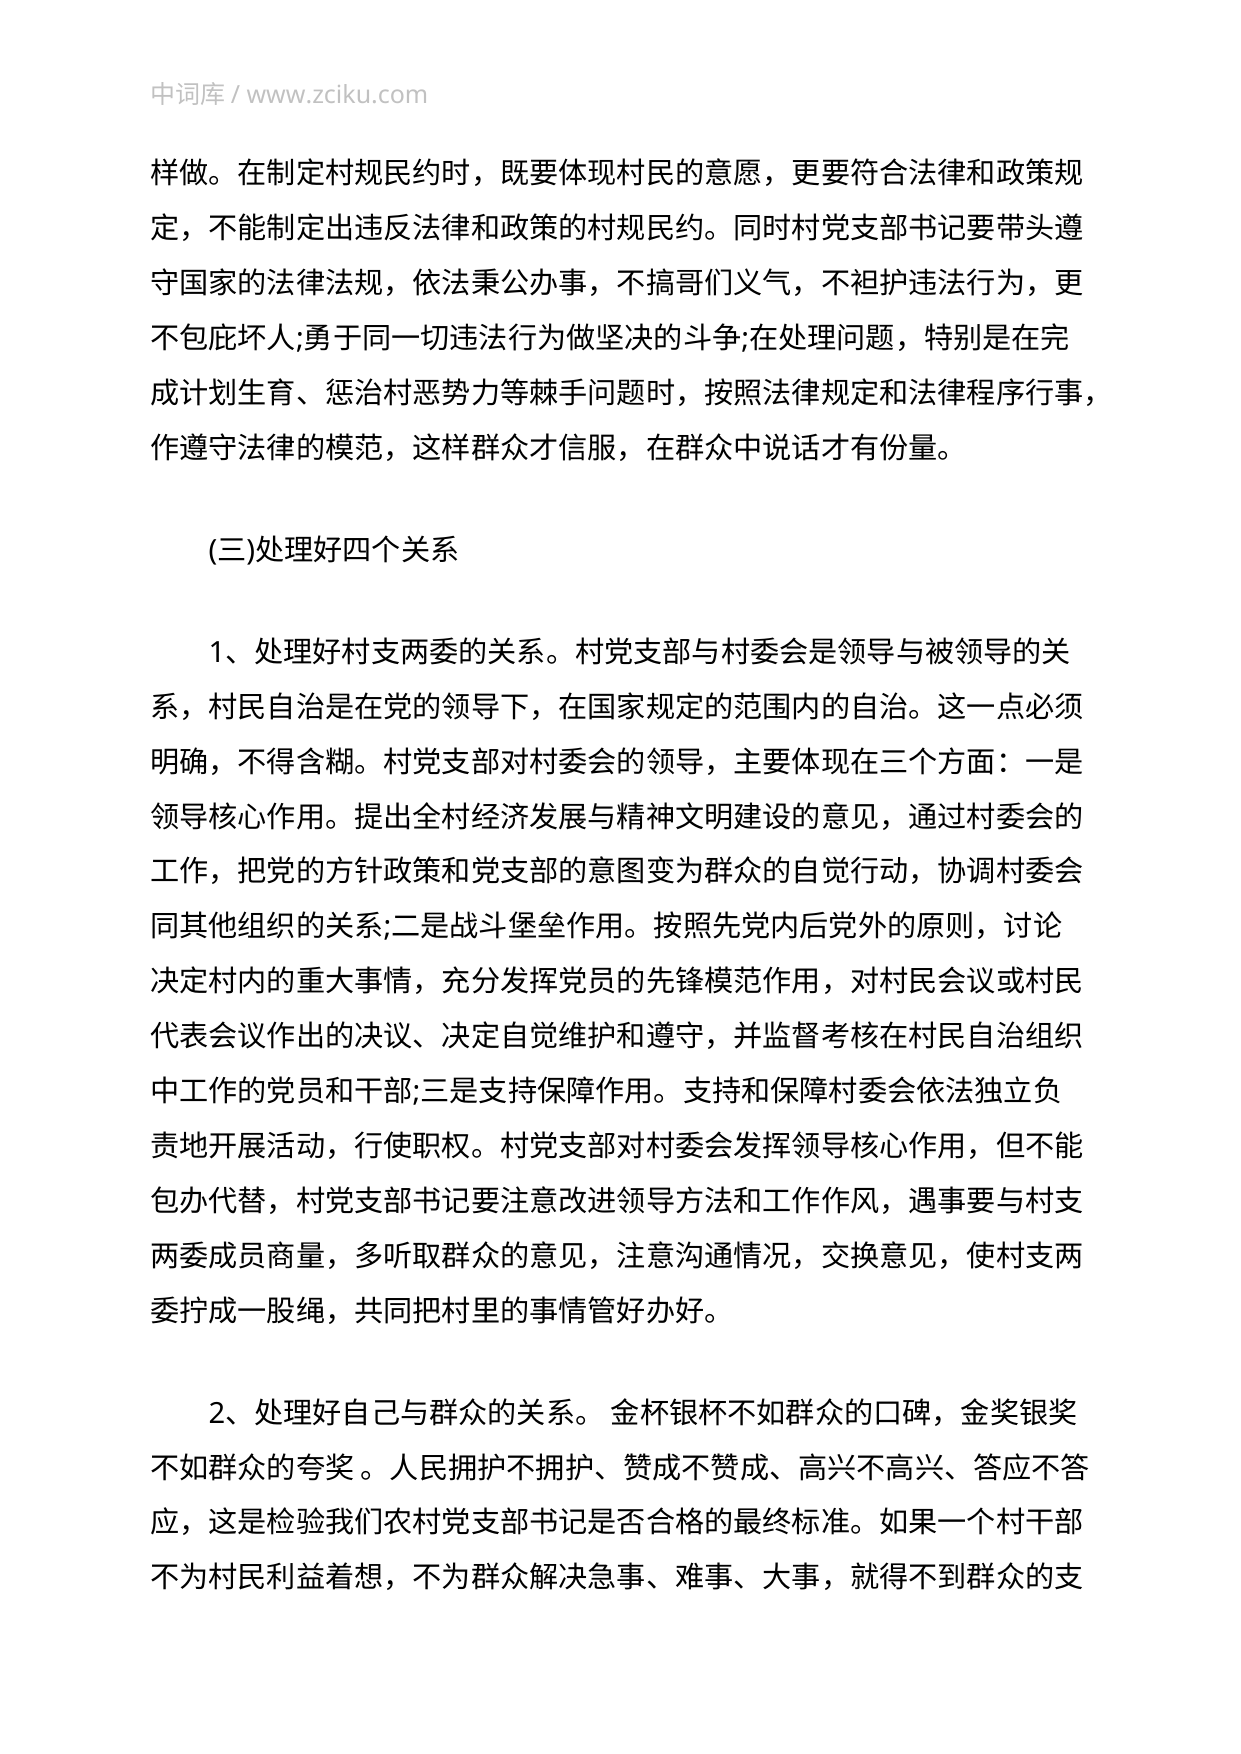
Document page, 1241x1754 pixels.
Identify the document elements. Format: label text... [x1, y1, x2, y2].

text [150, 1389, 1090, 1596]
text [150, 150, 1090, 467]
text (三)处理好四个关系 [150, 526, 1090, 569]
text 1、处理好村支两委的关系。村党支部与村委会是领导与被领导的关系，村民自治是在党的领导下，在国家规定的范围内的自治。这一点必须明确，不得含糊。村党支部对村委会的领导，主要体现在三个方面：一是领导核心作用。提出全村经济发展与精神文明建设的意见，通过村委会的工作，把党的方针政策和党支部的意图变为群众的自觉行动，协调村委会同其他组织的关系;二是战斗堡垒作用。按照先党内后党外的原则，讨论决定村内的重大事情，充分发挥党员的先锋模范作用，对村民会议或村民代表会议作出的决议、决定自觉维护和遵守，并监督考核在村民自治组织中工作的党员和干部;三是支持保障作用。支持和保障村委会依法独立负责地开展活动，行使职权。村党支部对村委会发挥领导核心作用，但不能包办代替，村党支部书记要注意改进领导方法和工作作风，遇事要与村支两委成员商量，多听取群众的意见，注意沟通情况，交换意见，使村支两委拧成一股绳，共同把村里的事情管好办好。 [150, 628, 1090, 1330]
